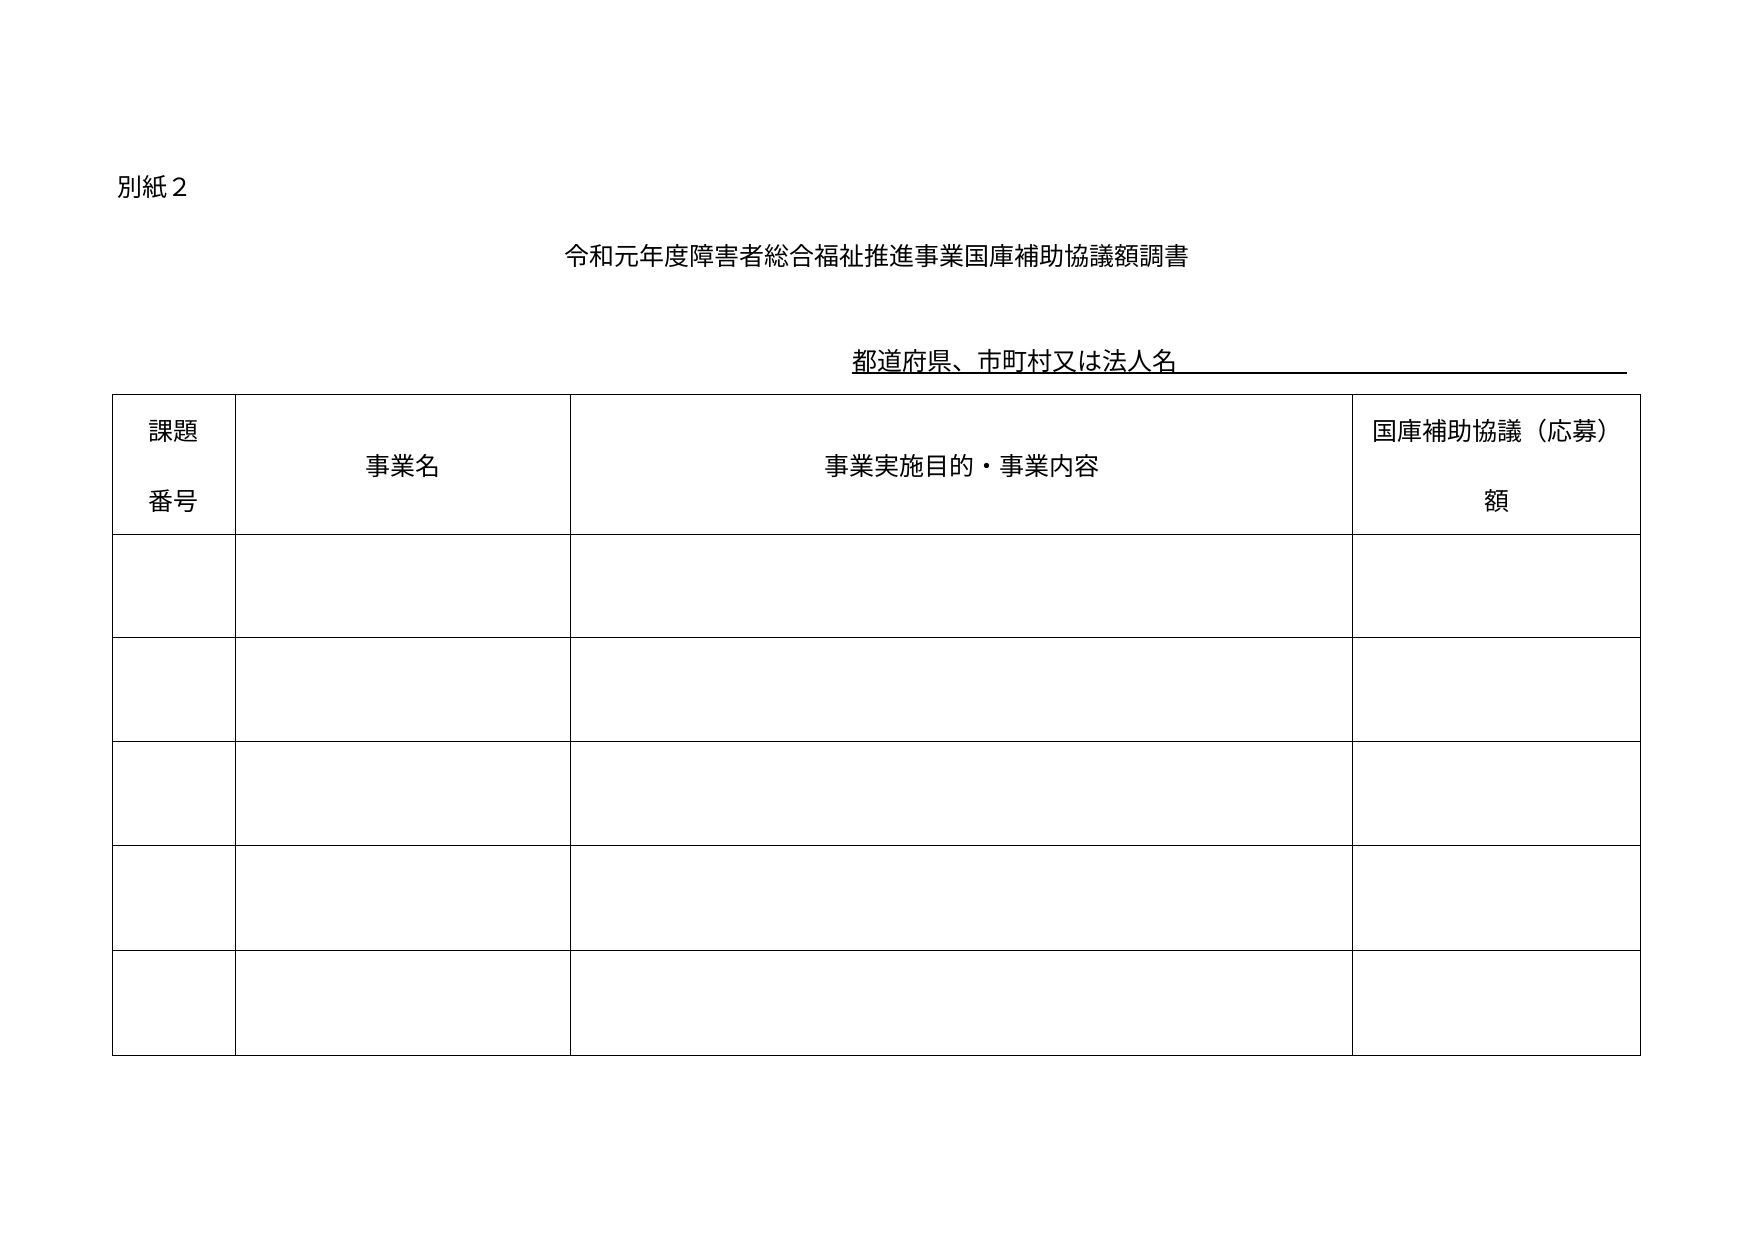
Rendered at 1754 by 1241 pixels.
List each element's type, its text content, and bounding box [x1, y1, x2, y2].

table_cell [1353, 638, 1640, 741]
table_cell [236, 535, 570, 637]
table_cell [571, 846, 1352, 950]
text 別紙２ [112, 150, 1642, 220]
table_cell [571, 742, 1352, 845]
table_cell [113, 951, 235, 1055]
table_header 事業名 [236, 395, 570, 534]
table_header 国庫補助協議（応募）額 [1353, 395, 1640, 534]
text 令和元年度障害者総合福祉推進事業国庫補助協議額調書 [112, 220, 1642, 289]
table_cell [236, 846, 570, 950]
table_cell [236, 638, 570, 741]
table_cell [571, 638, 1352, 741]
table_cell [236, 951, 570, 1055]
table_cell [113, 638, 235, 741]
table_cell [113, 846, 235, 950]
table_cell [113, 742, 235, 845]
text 都道府県、市町村又は法人名 [112, 324, 1642, 394]
table_cell [113, 535, 235, 637]
table_cell [1353, 535, 1640, 637]
table_header 事業実施目的・事業内容 [571, 395, 1352, 534]
table_cell [1353, 951, 1640, 1055]
table_cell [571, 535, 1352, 637]
table_cell [571, 951, 1352, 1055]
table_cell [1353, 846, 1640, 950]
table_cell [236, 742, 570, 845]
table_cell [1353, 742, 1640, 845]
table_header 課題 番号 [113, 395, 235, 534]
